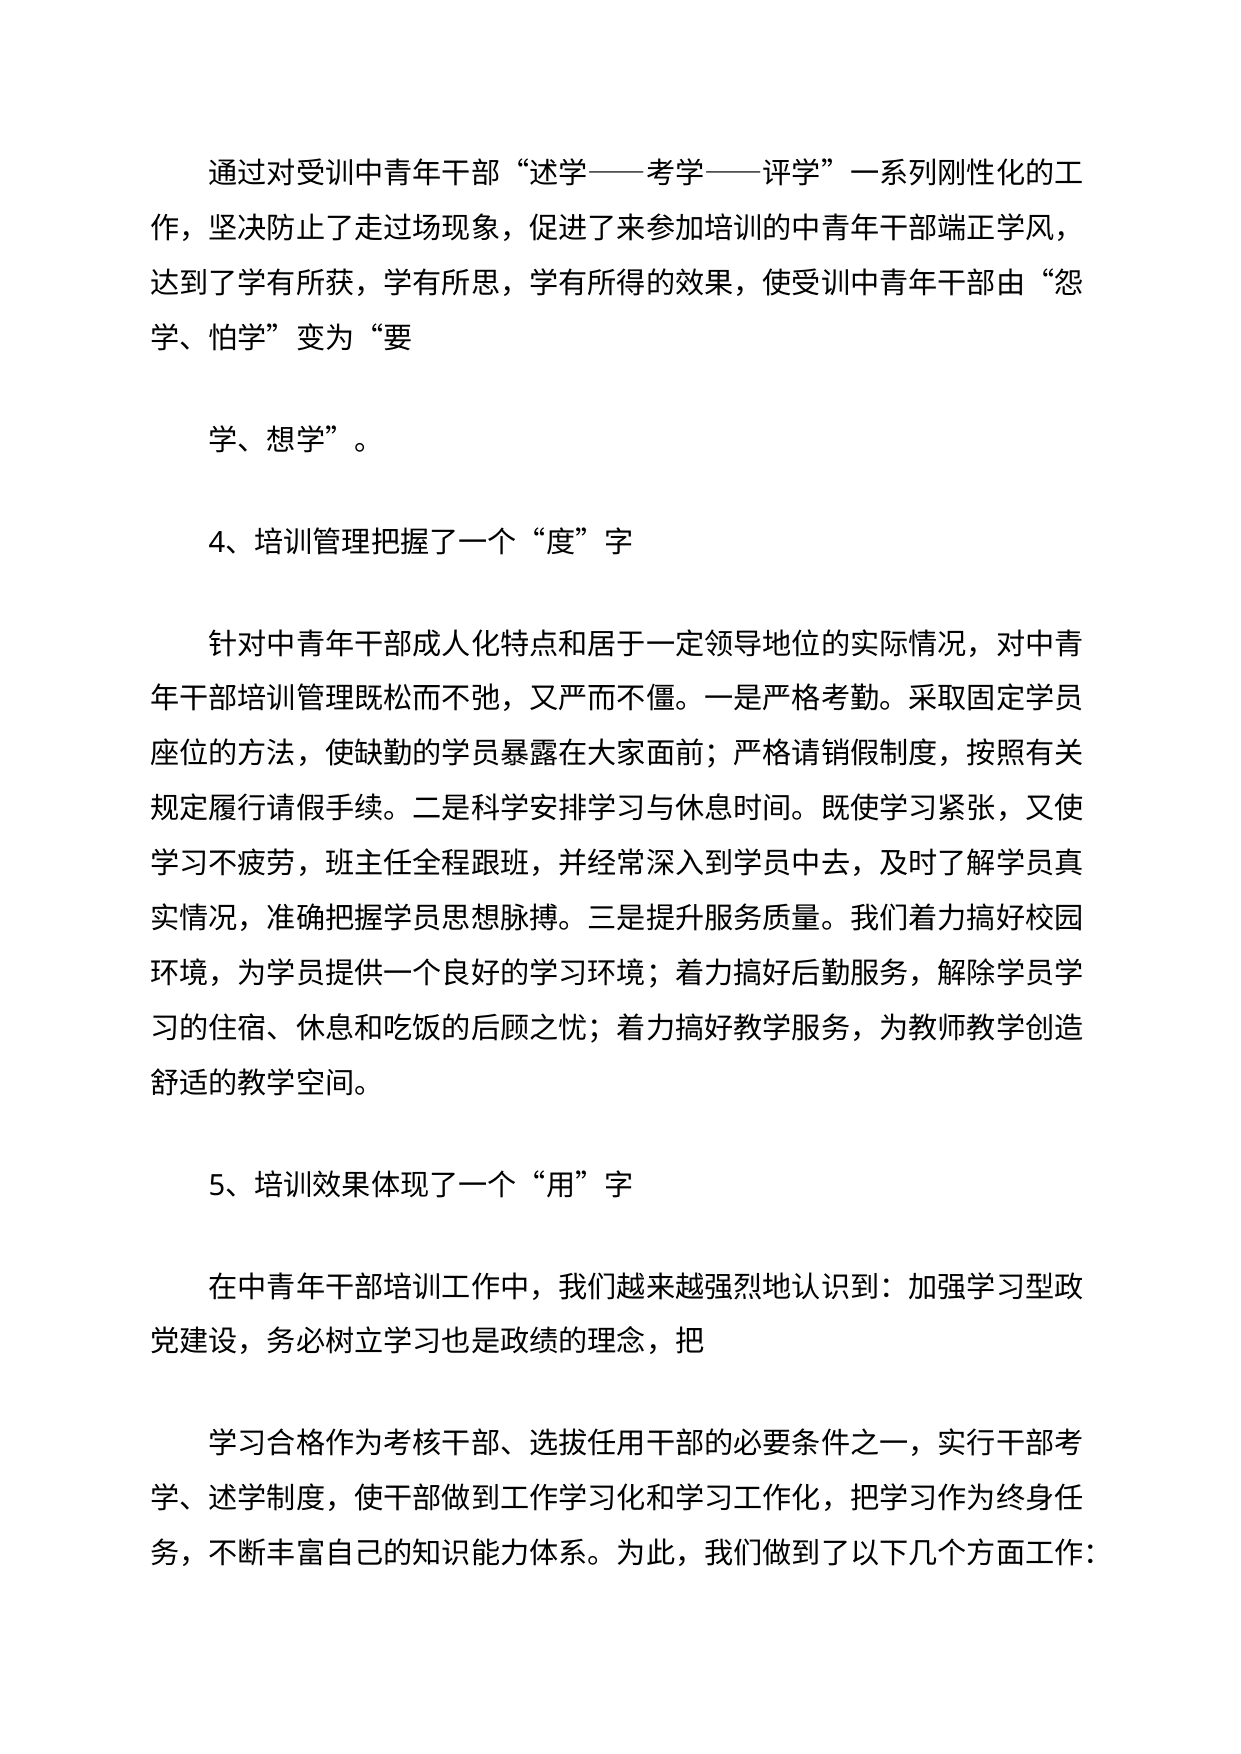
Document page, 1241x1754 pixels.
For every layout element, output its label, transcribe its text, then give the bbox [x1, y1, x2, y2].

text 5、培训效果体现了一个“用”字 [150, 1161, 1090, 1203]
text 针对中青年干部成人化特点和居于一定领导地位的实际情况，对中青年干部培训管理既松而不弛，又严而不僵。一是严格考勤。采取固定学员座位的方法，使缺勤的学员暴露在大家面前；严格请销假制度，按照有关规定履行请假手续。二是科学安排学习与休息时间。既使学习紧张，又使学习不疲劳，班主任全程跟班，并经常深入到学员中去，及时了解学员真实情况，准确把握学员思想脉搏。三是提升服务质量。我们着力搞好校园环境，为学员提供一个良好的学习环境；着力搞好后勤服务，解除学员学习的住宿、休息和吃饭的后顾之忧；着力搞好教学服务，为教师教学创造舒适的教学空间。 [150, 620, 1090, 1102]
text 学、想学”。 [150, 416, 1090, 459]
text 在中青年干部培训工作中，我们越来越强烈地认识到：加强学习型政党建设，务必树立学习也是政绩的理念，把 [150, 1263, 1090, 1360]
text 通过对受训中青年干部“述学——考学——评学”一系列刚性化的工作，坚决防止了走过场现象，促进了来参加培训的中青年干部端正学风，达到了学有所获，学有所思，学有所得的效果，使受训中青年干部由“怨学、怕学”变为“要 [150, 150, 1090, 357]
text 4、培训管理把握了一个“度”字 [150, 518, 1090, 561]
text 学习合格作为考核干部、选拔任用干部的必要条件之一，实行干部考学、述学制度，使干部做到工作学习化和学习工作化，把学习作为终身任务，不断丰富自己的知识能力体系。为此，我们做到了以下几个方面工作： [150, 1420, 1090, 1572]
